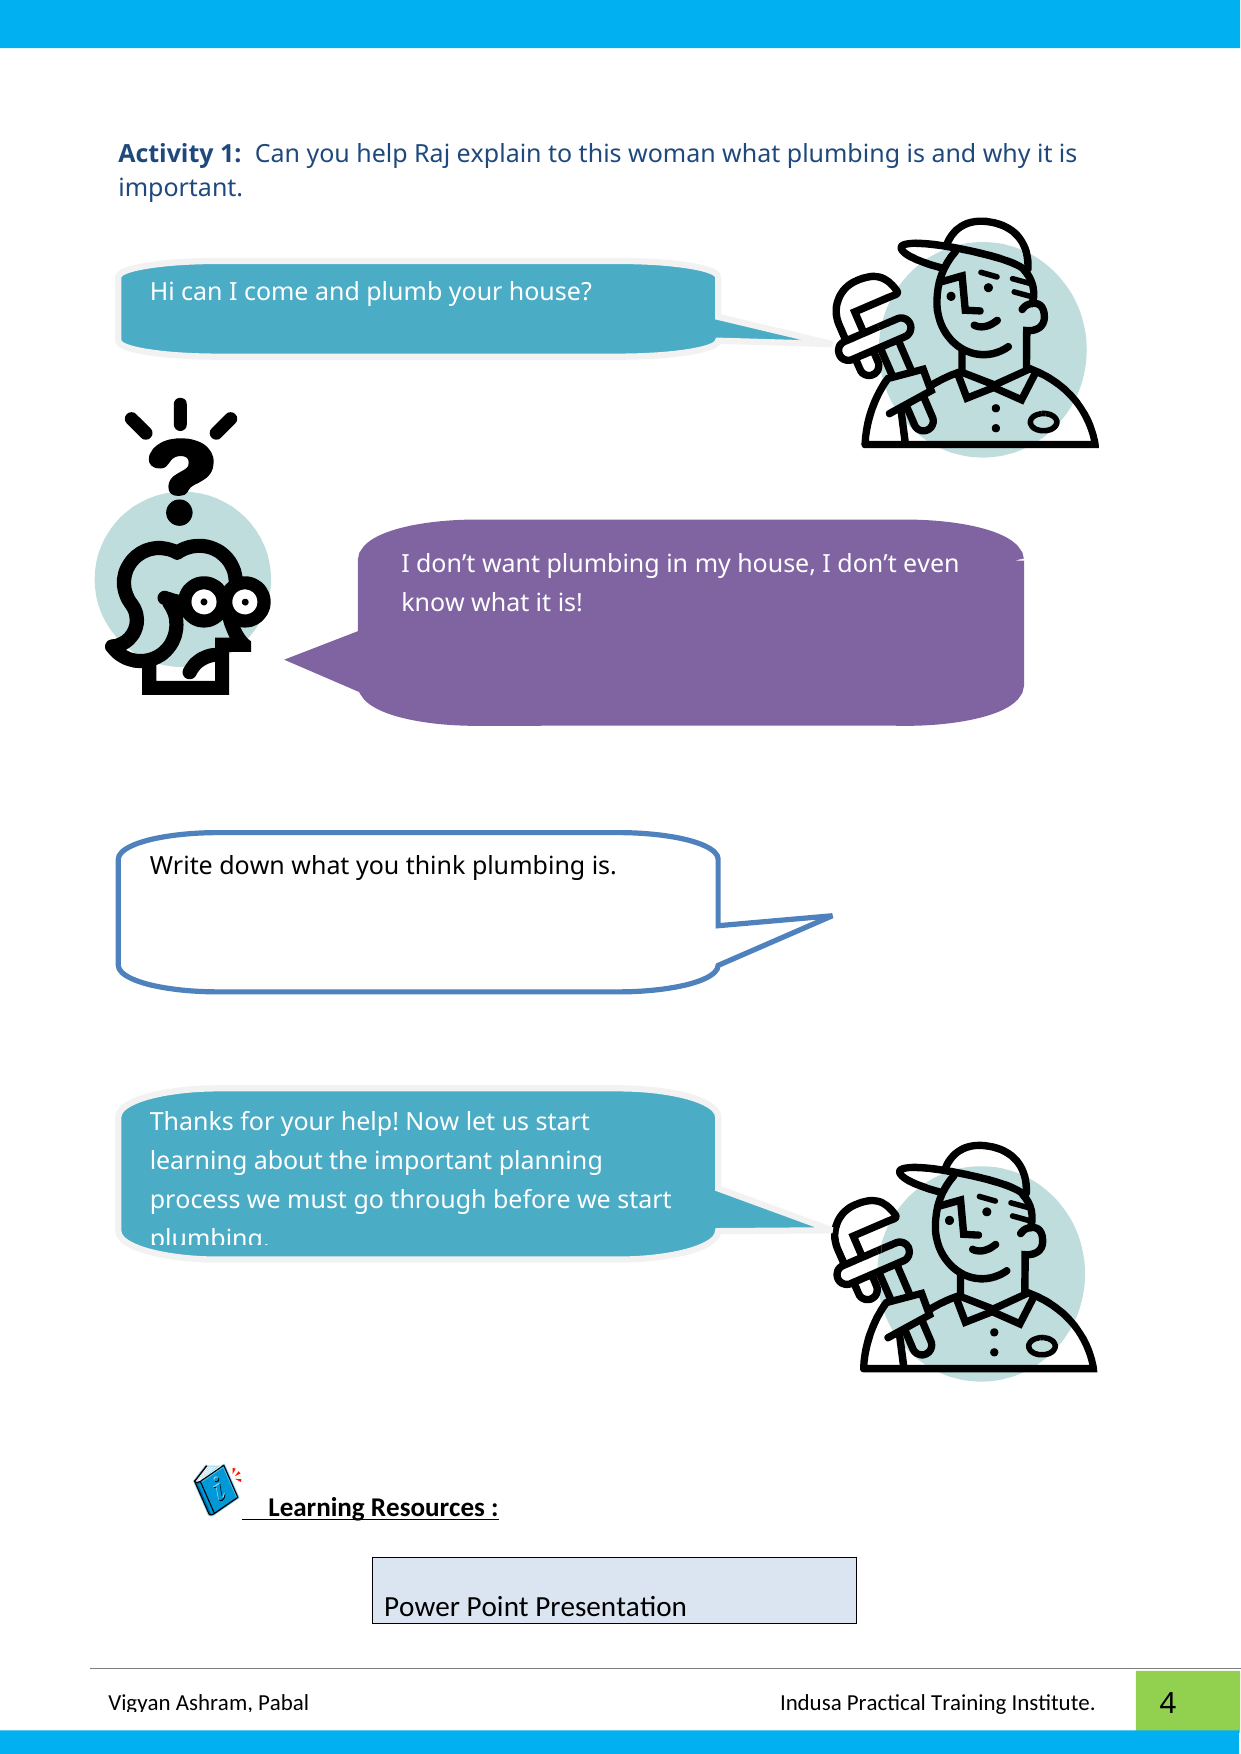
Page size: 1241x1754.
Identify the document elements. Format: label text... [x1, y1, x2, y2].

text Learning Resources : [118, 1464, 1137, 1524]
text Activity 1: Can you help Raj explain to this woman what plumbing is and why it is important. [118, 135, 1137, 203]
table_header Power Point Presentation [373, 1558, 856, 1623]
